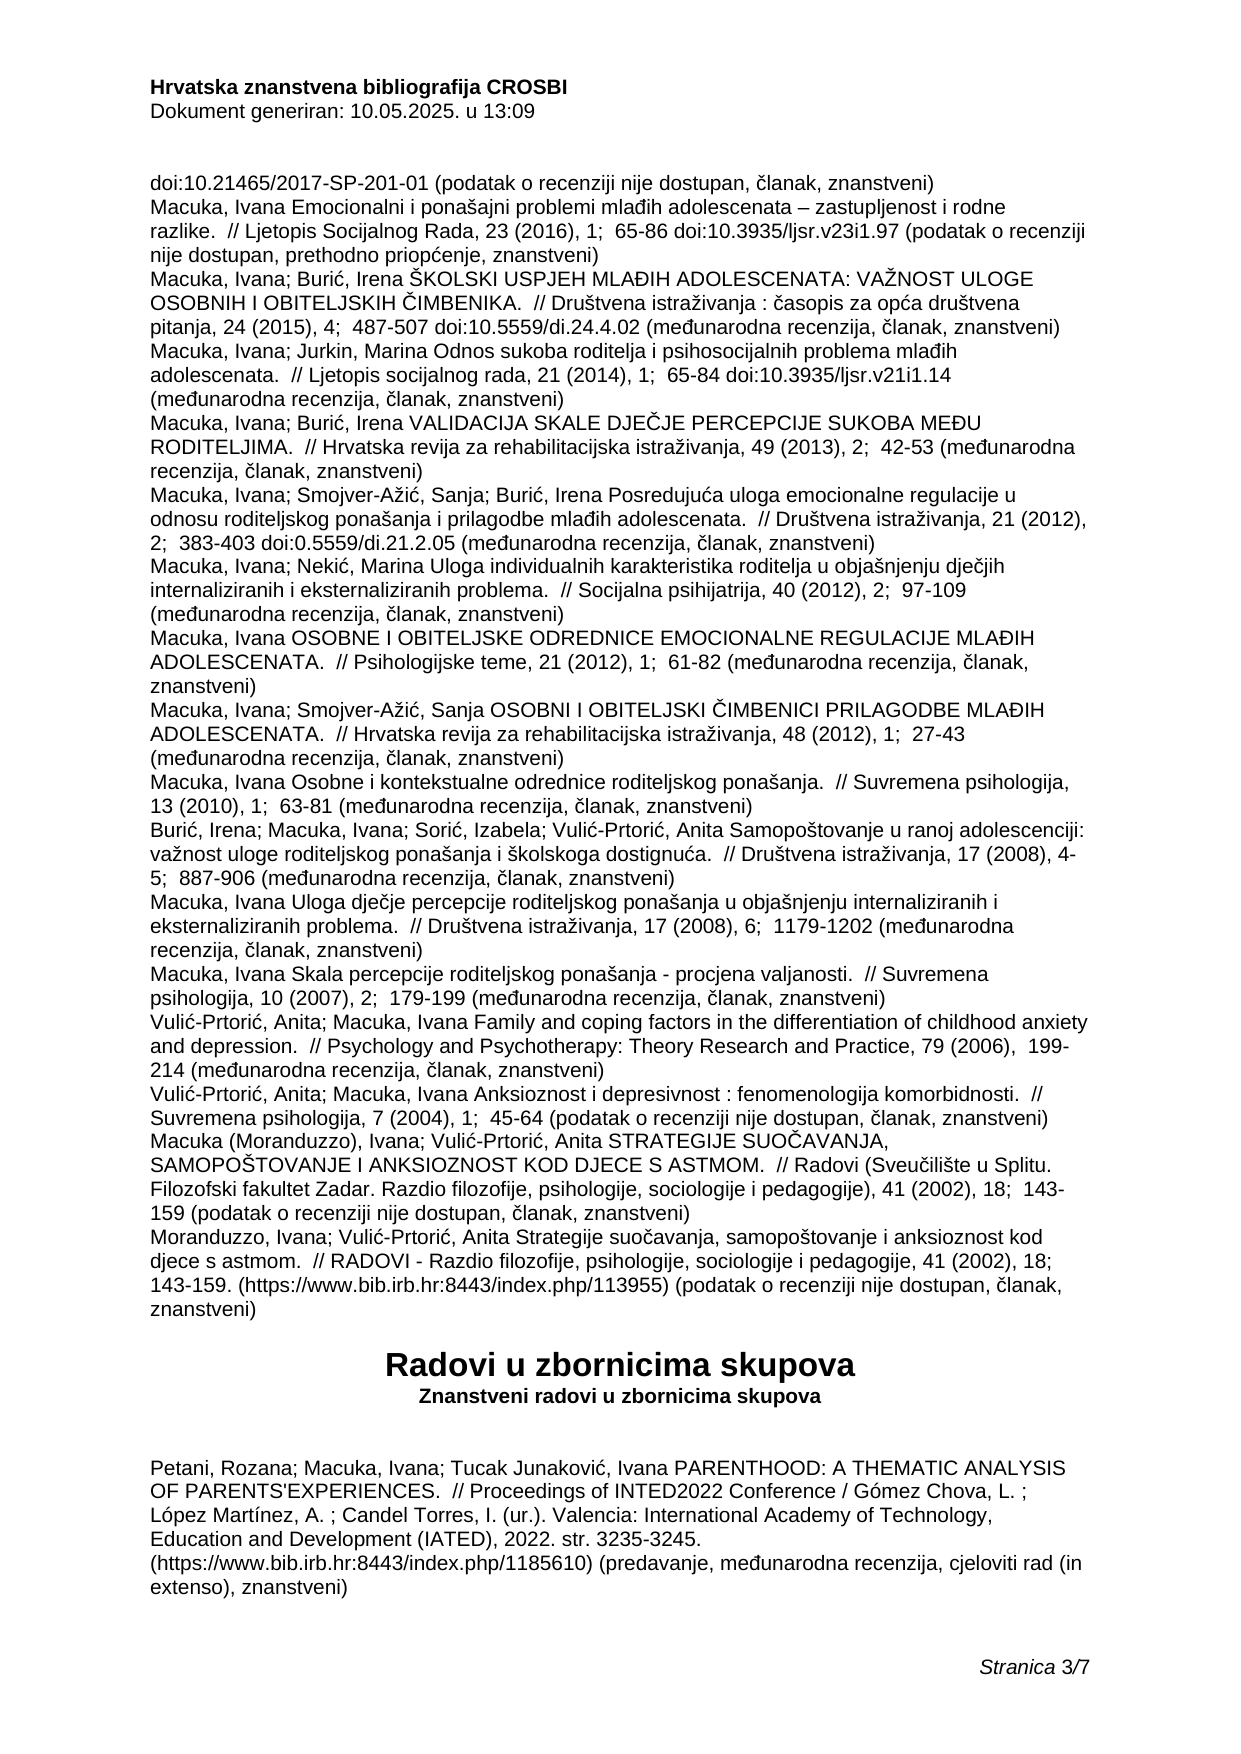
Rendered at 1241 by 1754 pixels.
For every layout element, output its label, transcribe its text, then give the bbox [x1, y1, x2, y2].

text Vulić-Prtorić, Anita; Macuka, Ivana [150, 1009, 1090, 1081]
text Macuka, Ivana [150, 890, 1090, 962]
text Macuka, Ivana; Burić, Irena [150, 267, 1090, 339]
text Macuka, Ivana [150, 962, 1090, 1009]
text Macuka, Ivana; Smojver-Ažić, Sanja; Burić, Irena [150, 482, 1090, 554]
text Macuka, Ivana; Nekić, Marina [150, 554, 1090, 626]
text Macuka, Ivana [150, 770, 1090, 818]
text Macuka, Ivana [150, 195, 1090, 267]
text Burić, Irena; Macuka, Ivana; Sorić, Izabela; Vulić-Prtorić, Anita [150, 818, 1090, 890]
text Macuka, Ivana; Smojver-Ažić, Sanja [150, 698, 1090, 770]
text Macuka, Ivana; Burić, Irena [150, 411, 1090, 482]
text Macuka (Moranduzzo), Ivana; Vulić-Prtorić, Anita [150, 1129, 1090, 1225]
text Petani, Rozana; Macuka, Ivana; Tucak Junaković, Ivana [150, 1455, 1090, 1599]
text Vulić-Prtorić, Anita; Macuka, Ivana [150, 1081, 1090, 1129]
text Macuka, Ivana [150, 626, 1090, 698]
subtitle Znanstveni radovi u zbornicima skupova [150, 1383, 1090, 1407]
text Macuka, Ivana; Jurkin, Marina [150, 339, 1090, 411]
text Moranduzzo, Ivana; Vulić-Prtorić, Anita [150, 1225, 1090, 1321]
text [150, 171, 1090, 195]
subtitle Radovi u zbornicima skupova [150, 1345, 1090, 1383]
